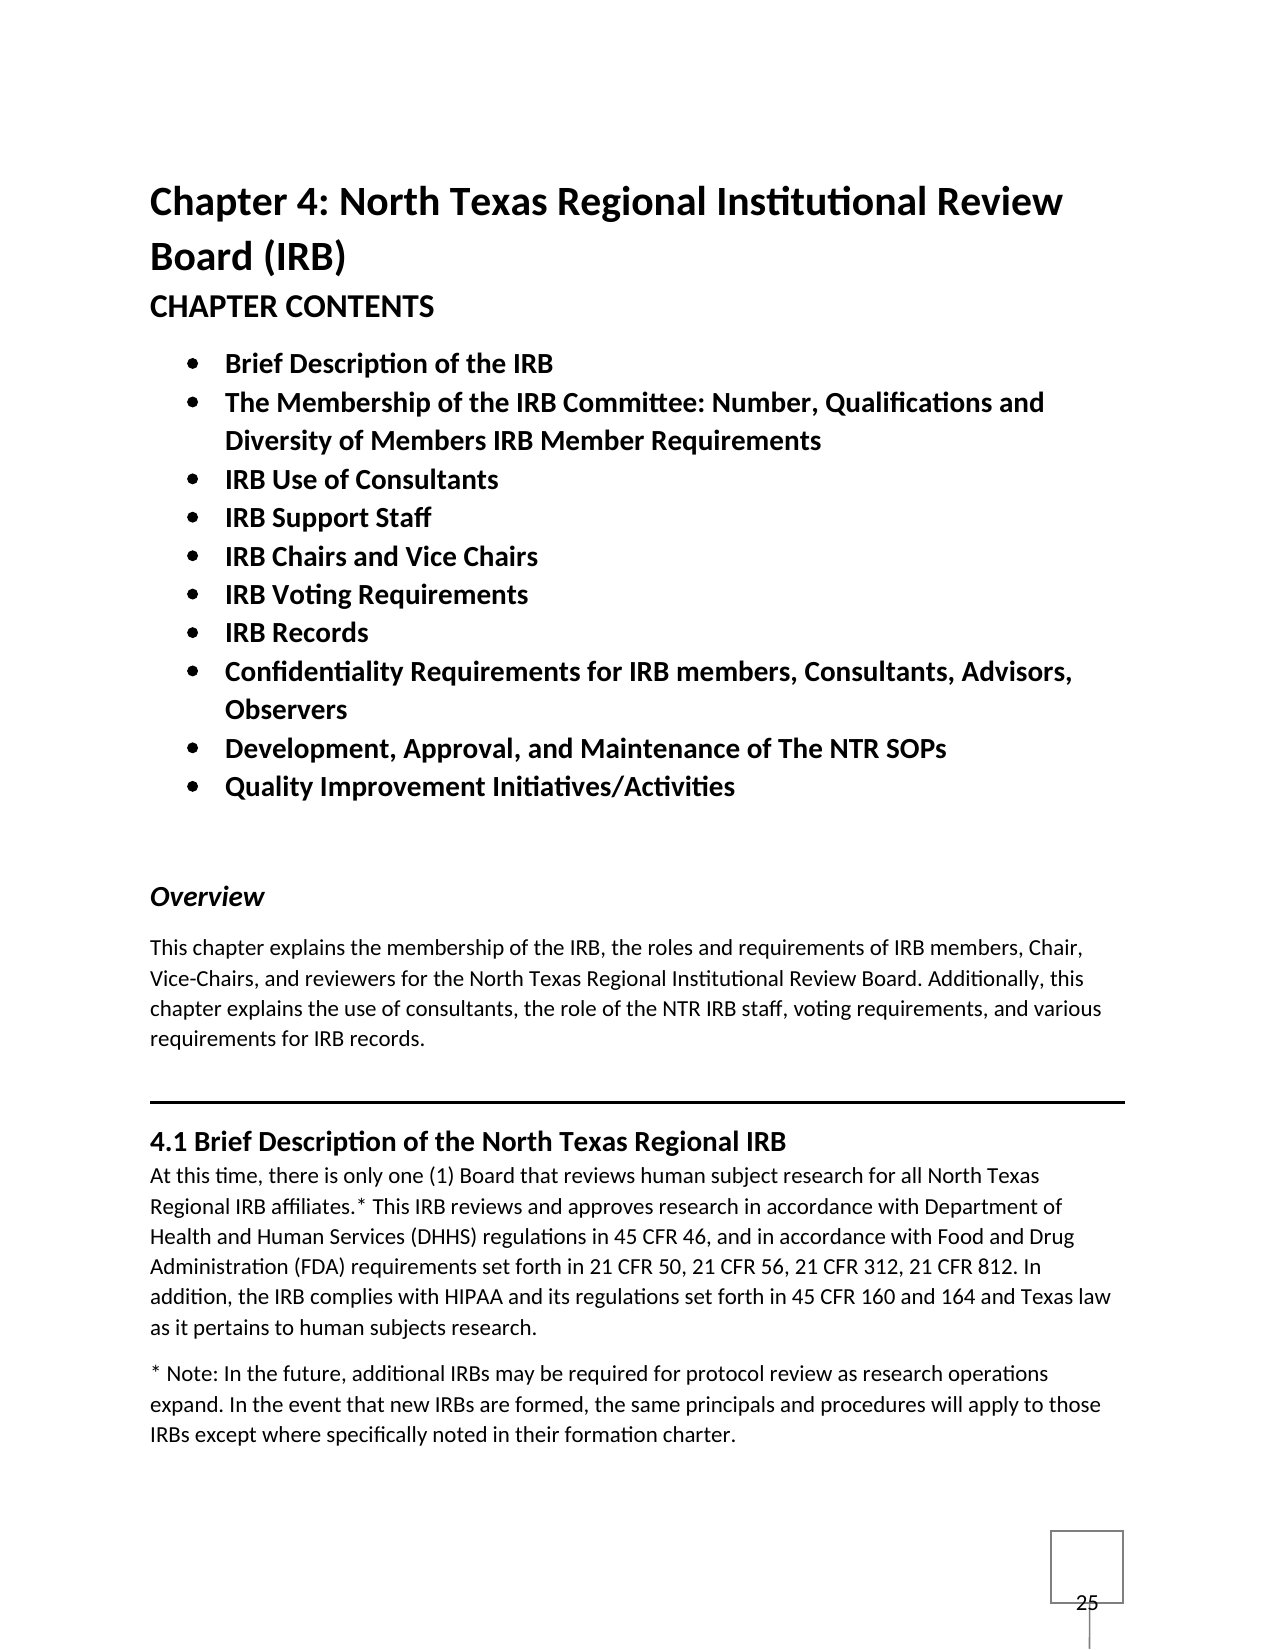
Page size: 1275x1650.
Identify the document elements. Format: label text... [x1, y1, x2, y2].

text CHAPTER CONTENTS [150, 285, 1125, 326]
list Development, Approval, and Maintenance of The NTR SOPs [187, 730, 1125, 765]
list IRB Support Staff [187, 499, 1125, 535]
text This chapter explains the membership of the IRB, the roles and requirements of IRB members, Chair, Vice-Chairs, and reviewers for the North Texas Regional Institutional Review Board. Additionally, this chapter explains the use of consultants, the role of the NTR IRB staff, voting requirements, and various requirements for IRB records. [150, 933, 1125, 1052]
list The Membership of the IRB Committee: Number, Qualifications and Diversity of Members IRB Member Requirements [187, 384, 1125, 458]
subtitle 4.1 Brief Description of the North Texas Regional IRB [150, 1123, 1125, 1159]
subtitle Chapter 4: North Texas Regional Institutional Review Board (IRB) [150, 175, 1125, 281]
text Overview [150, 878, 1125, 914]
list Quality Improvement Initiatives/Activities [187, 768, 1125, 804]
list IRB Chairs and Vice Chairs [187, 538, 1125, 573]
text At this time, there is only one (1) Board that reviews human subject research for all North Texas Regional IRB affiliates.* This IRB reviews and approves research in accordance with Department of Health and Human Services (DHHS) regulations in 45 CFR 46, and in accordance with Food and Drug Administration (FDA) requirements set forth in 21 CFR 50, 21 CFR 56, 21 CFR 312, 21 CFR 812. In addition, the IRB complies with HIPAA and its regulations set forth in 45 CFR 160 and 164 and Texas law as it pertains to human subjects research. [150, 1162, 1125, 1341]
list IRB Voting Requirements [187, 576, 1125, 612]
list Confidentiality Requirements for IRB members, Consultants, Advisors, Observers [187, 653, 1125, 727]
list IRB Records [187, 614, 1125, 650]
text * Note: In the future, additional IRBs may be required for protocol review as research operations expand. In the event that new IRBs are formed, the same principals and procedures will apply to those IRBs except where specifically noted in their formation charter. [150, 1359, 1125, 1448]
list Brief Description of the IRB [187, 345, 1125, 381]
list IRB Use of Consultants [187, 461, 1125, 496]
